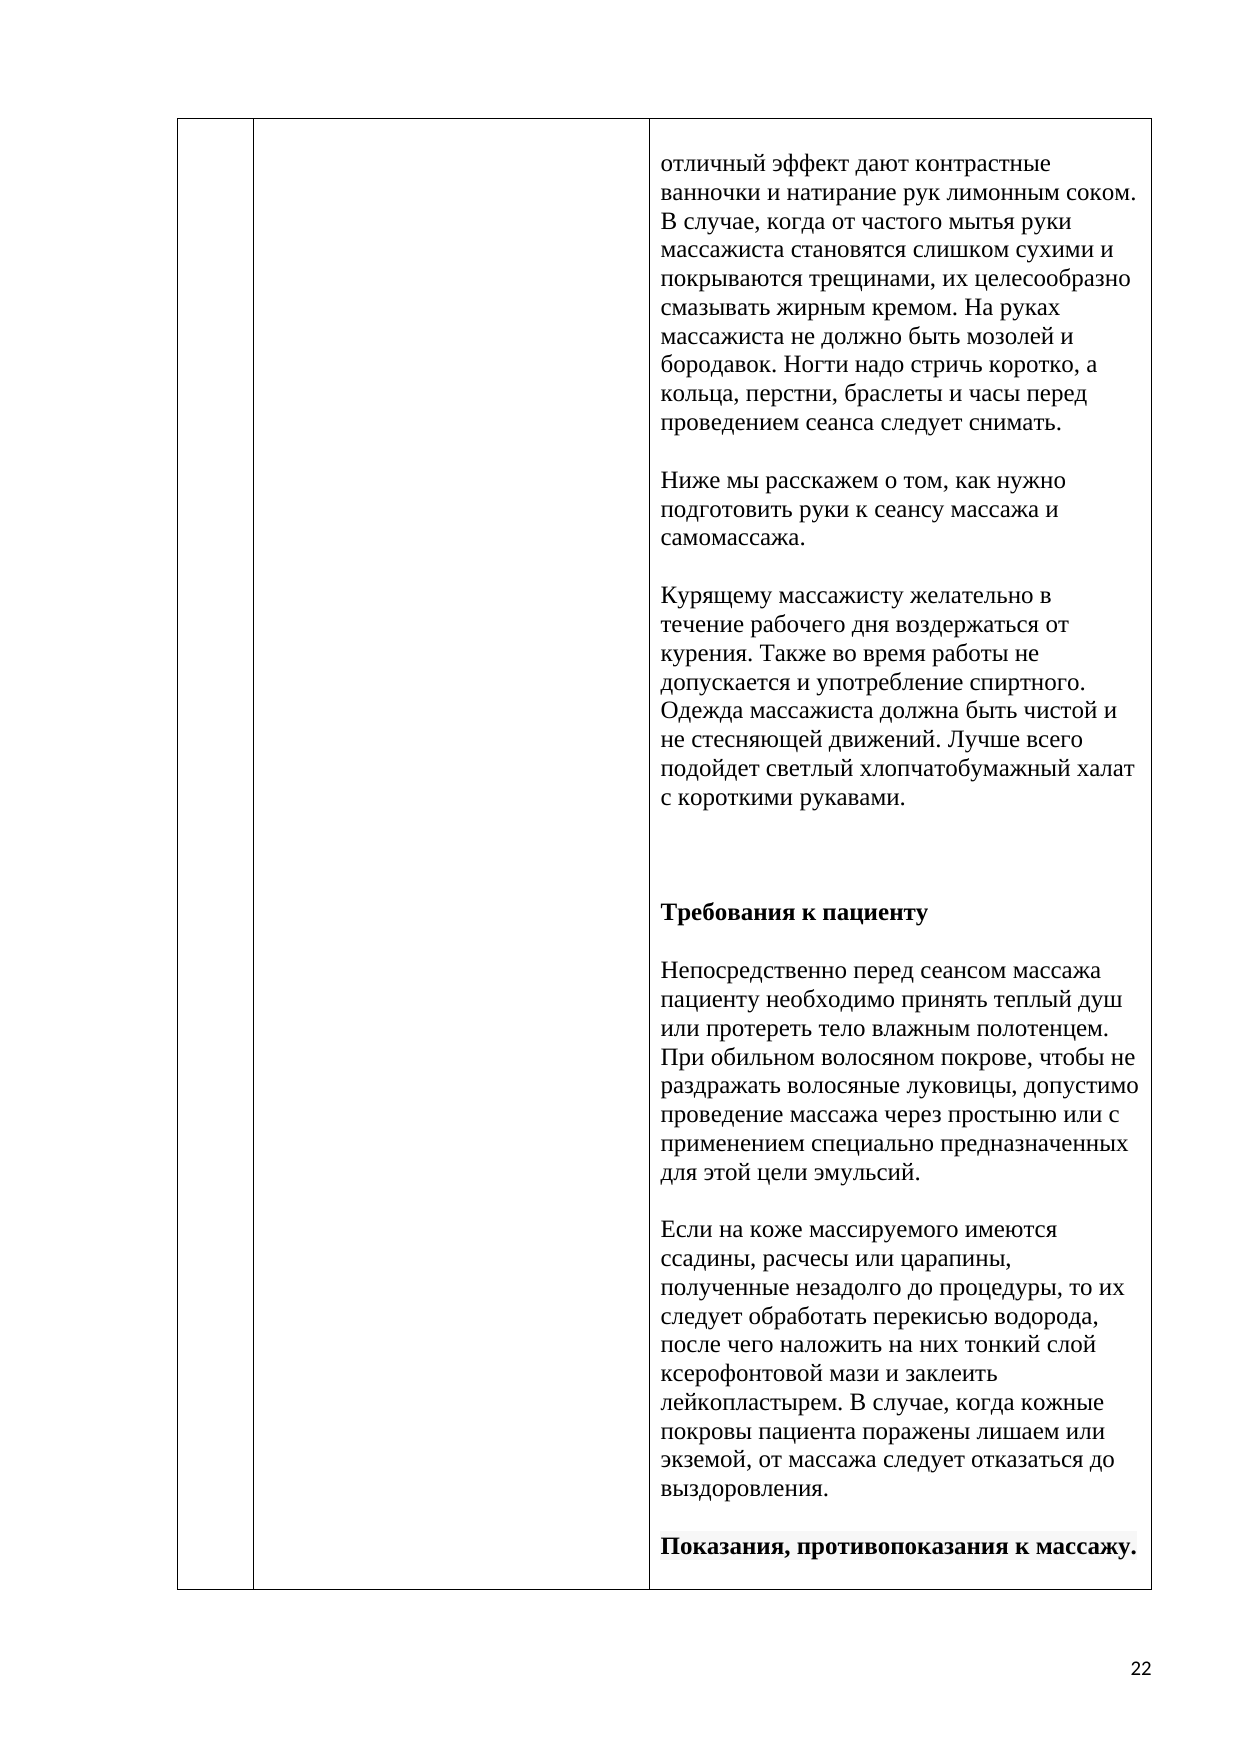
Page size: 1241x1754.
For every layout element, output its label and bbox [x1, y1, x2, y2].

table_cell [650, 119, 1151, 1589]
table_cell [254, 119, 649, 1589]
table_cell [178, 119, 253, 1589]
